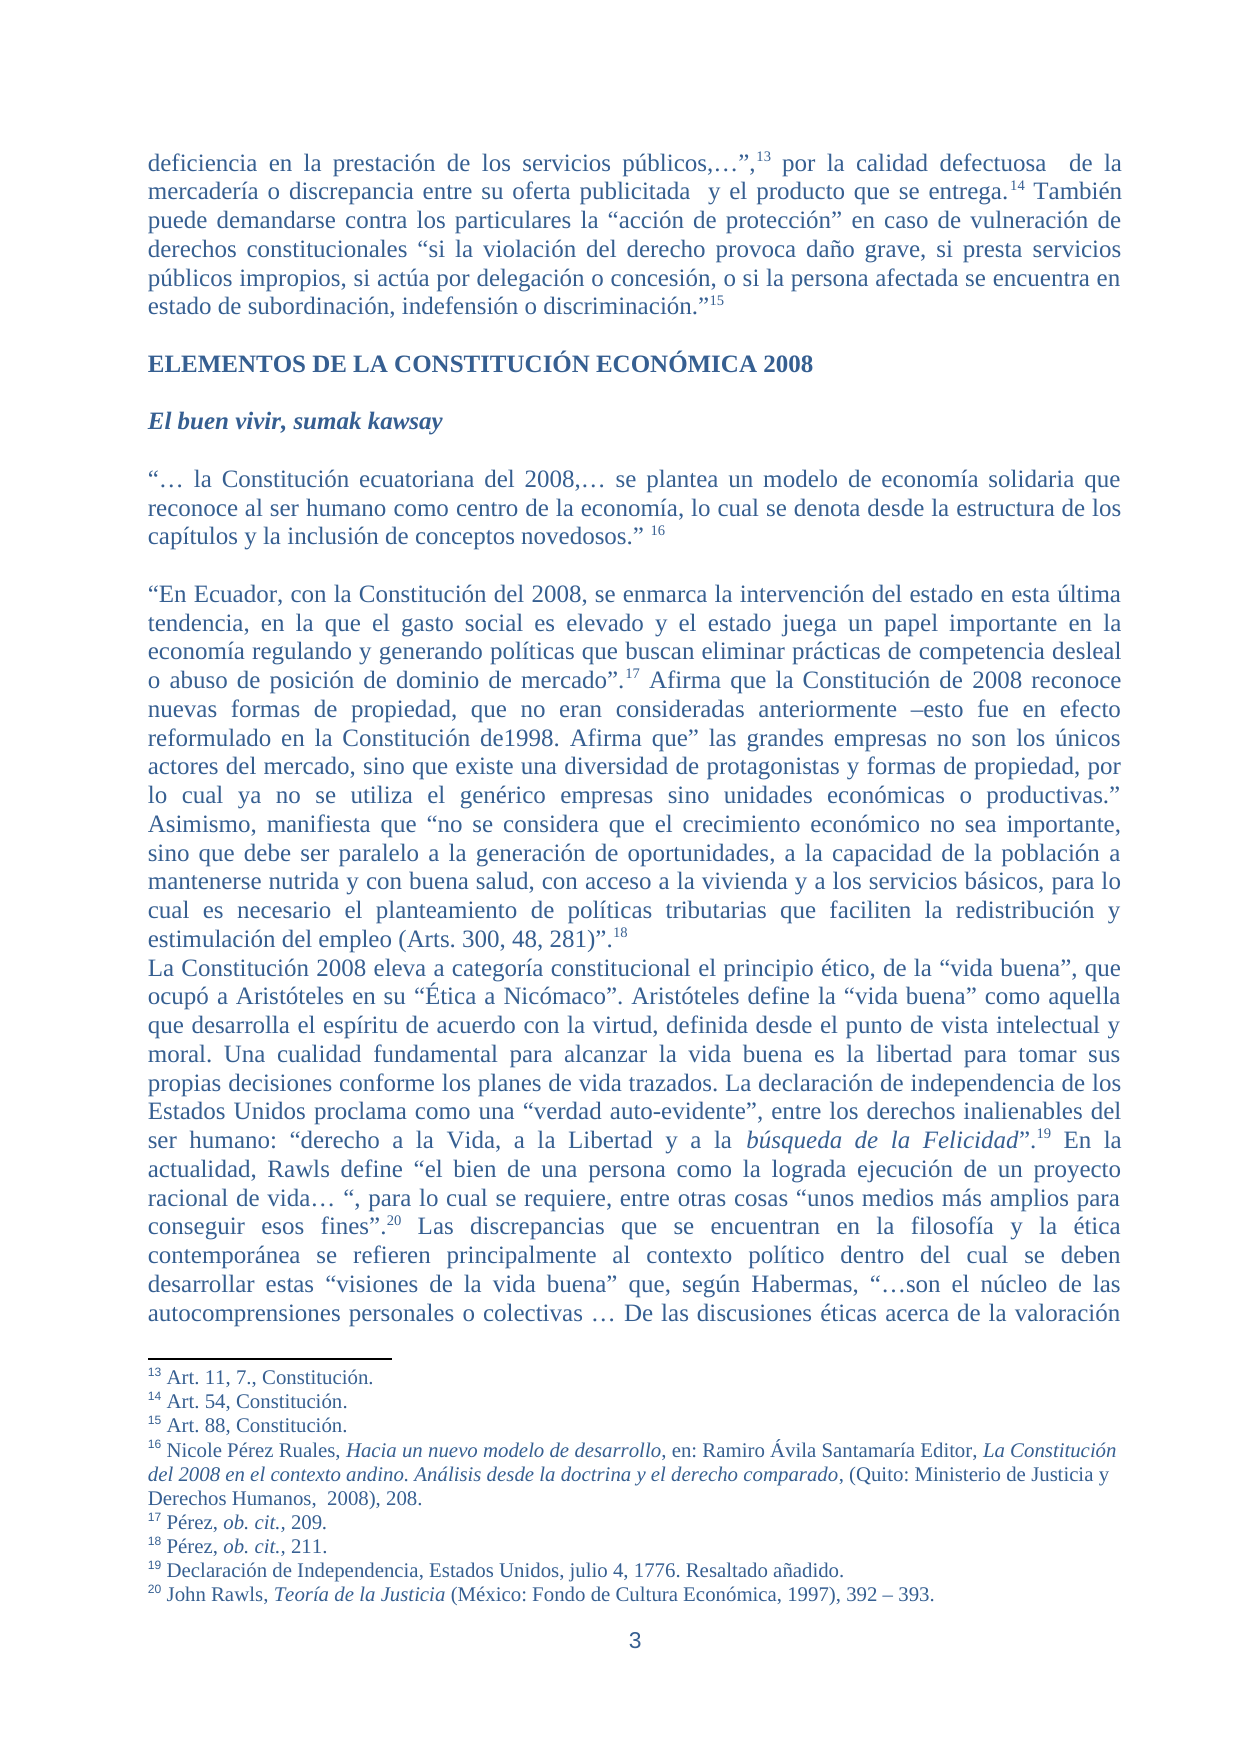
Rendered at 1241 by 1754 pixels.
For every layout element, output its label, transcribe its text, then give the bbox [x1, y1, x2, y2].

subtitle El buen vivir, sumak kawsay [148, 406, 1122, 435]
subtitle Elementos de la Constitución económica 2008 [148, 349, 1122, 378]
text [148, 953, 1122, 1326]
text “En Ecuador, con la Constitución del 2008, se enmarca la intervención del estado en esta última tendencia, en la que el gasto social es elevado y el estado juega un papel importante en la economía regulando y generando políticas que buscan eliminar prácticas de competencia desleal o abuso de posición de dominio de mercado”. Afirma que la Constitución de 2008 reconoce nuevas formas de propiedad, que no eran consideradas anteriormente –esto fue en efecto reformulado en la Constitución de1998. Afirma que” las grandes empresas no son los únicos actores del mercado, sino que existe una diversidad de protagonistas y formas de propiedad, por lo cual ya no se utiliza el genérico empresas sino unidades económicas o productivas.” Asimismo, manifiesta que “no se considera que el crecimiento económico no sea importante, sino que debe ser paralelo a la generación de oportunidades, a la capacidad de la población a mantenerse nutrida y con buena salud, con acceso a la vivienda y a los servicios básicos, para lo cual es necesario el planteamiento de políticas tributarias que faciliten la redistribución y estimulación del empleo (Arts. 300, 48, 281)”. [148, 579, 1122, 953]
text Las empresas privadas delegatarias o concesionarias del Estado, las que actúan en ejercicio de una potestad pública y aquellas que prestan servicios públicos “impropios” responden por sus acciones u omisiones, sea por “violaciones a los derechos de los particulares por la falta o deficiencia en la prestación de los servicios públicos,…”, por la calidad defectuosa de la mercadería o discrepancia entre su oferta publicitada y el producto que se entrega. También puede demandarse contra los particulares la “acción de protección” en caso de vulneración de derechos constitucionales “si la violación del derecho provoca daño grave, si presta servicios públicos impropios, si actúa por delegación o concesión, o si la persona afectada se encuentra en estado de subordinación, indefensión o discriminación.” [148, 148, 1122, 320]
text “… la Constitución ecuatoriana del 2008,… se plantea un modelo de economía solidaria que reconoce al ser humano como centro de la economía, lo cual se denota desde la estructura de los capítulos y la inclusión de conceptos novedosos.” [148, 464, 1122, 550]
